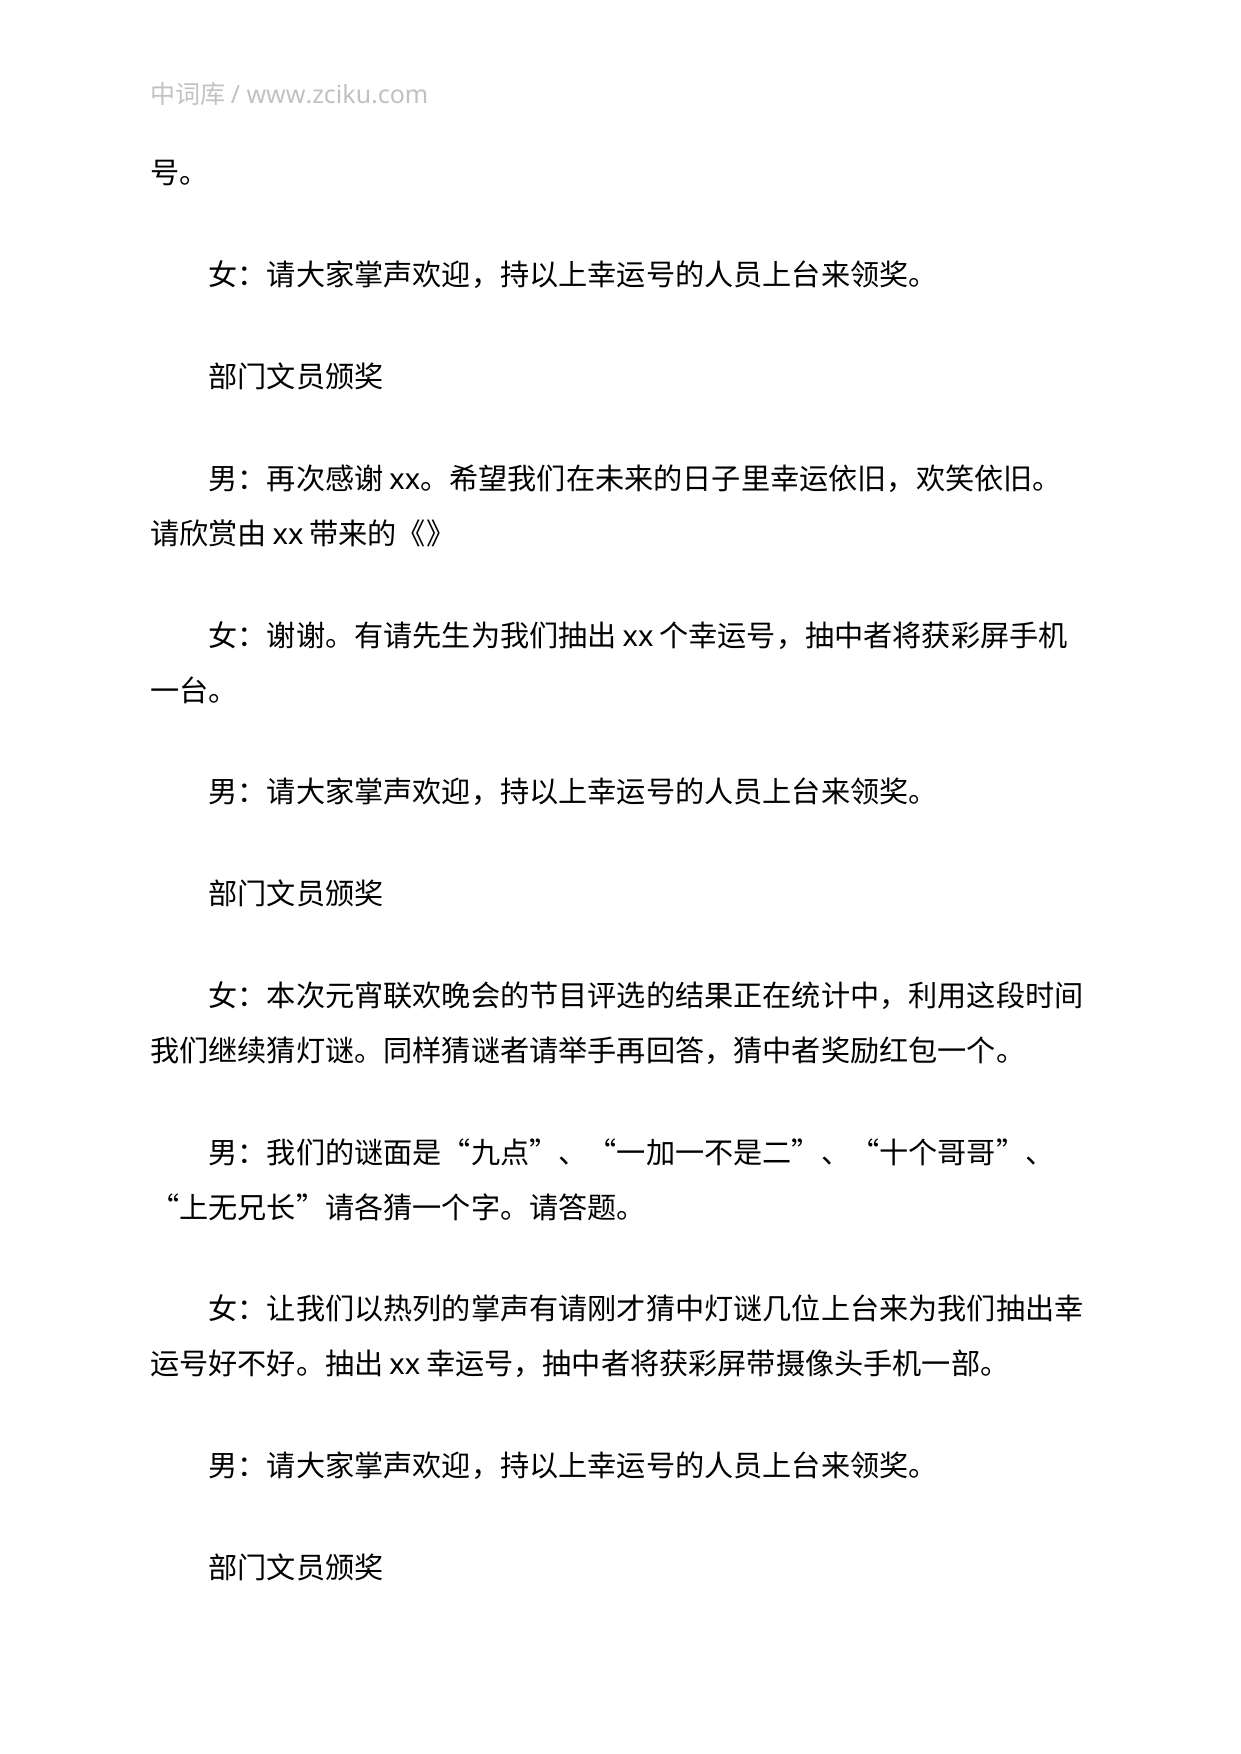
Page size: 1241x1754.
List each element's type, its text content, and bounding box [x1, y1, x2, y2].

text 女：本次元宵联欢晚会的节目评选的结果正在统计中，利用这段时间我们继续猜灯谜。同样猜谜者请举手再回答，猜中者奖励红包一个。 [150, 973, 1090, 1070]
text 部门文员颁奖 [150, 871, 1090, 913]
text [150, 150, 1090, 192]
text 男：请大家掌声欢迎，持以上幸运号的人员上台来领奖。 [150, 769, 1090, 811]
text 女：让我们以热列的掌声有请刚才猜中灯谜几位上台来为我们抽出幸运号好不好。抽出xx幸运号，抽中者将获彩屏带摄像头手机一部。 [150, 1286, 1090, 1383]
text 男：再次感谢xx。希望我们在未来的日子里幸运依旧，欢笑依旧。请欣赏由xx带来的《》 [150, 455, 1090, 553]
text 男：请大家掌声欢迎，持以上幸运号的人员上台来领奖。 [150, 1443, 1090, 1485]
text 部门文员颁奖 [150, 353, 1090, 396]
text 女：谢谢。有请先生为我们抽出xx个幸运号，抽中者将获彩屏手机一台。 [150, 612, 1090, 709]
text 部门文员颁奖 [150, 1544, 1090, 1587]
text 男：我们的谜面是“九点”、“一加一不是二”、“十个哥哥”、“上无兄长”请各猜一个字。请答题。 [150, 1129, 1090, 1226]
text 女：请大家掌声欢迎，持以上幸运号的人员上台来领奖。 [150, 252, 1090, 294]
